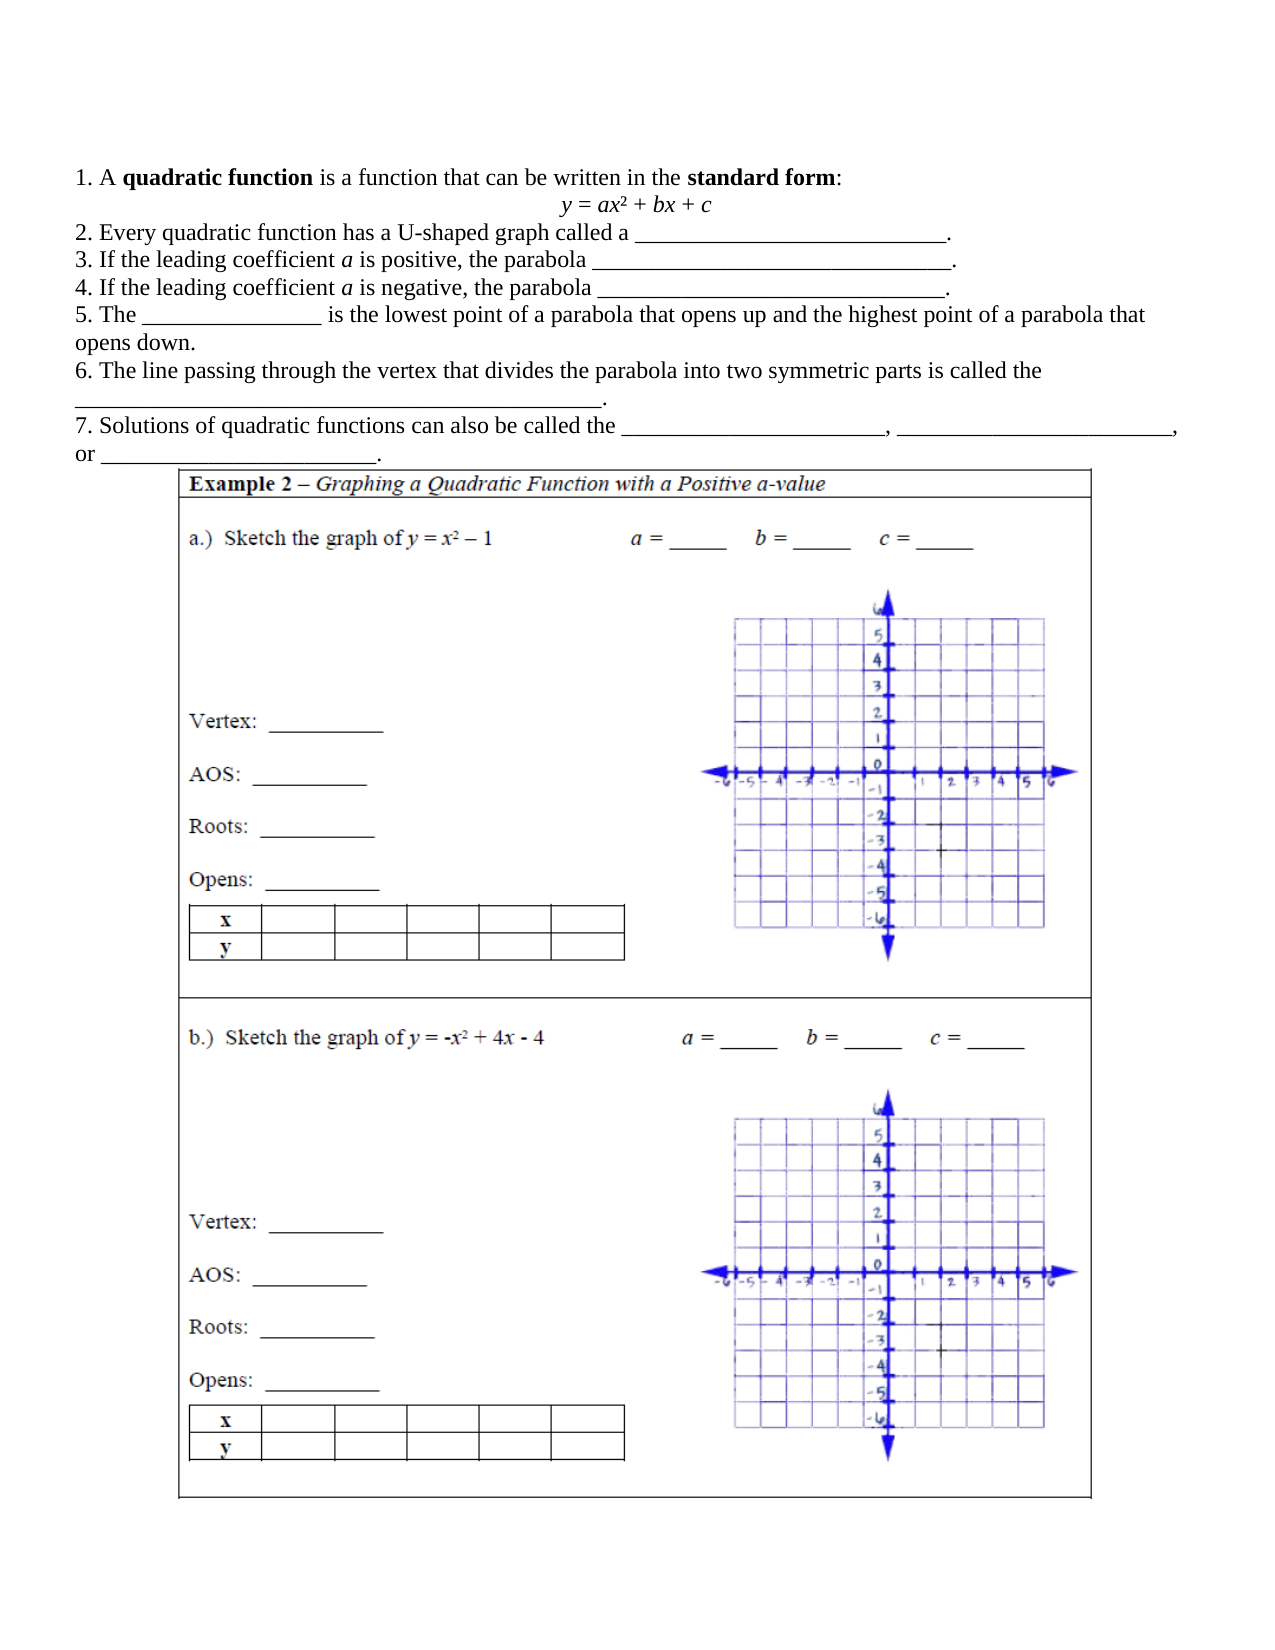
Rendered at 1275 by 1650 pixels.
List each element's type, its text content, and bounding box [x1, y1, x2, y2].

picture [176, 466, 1099, 1505]
text 3. If the leading coefficient a is positive, the parabola ______________________________. [75, 245, 1200, 273]
text y = ax² + bx + c [75, 190, 1200, 218]
text 2. Every quadratic function has a U-shaped graph called a __________________________. [75, 218, 1200, 245]
text 7. Solutions of quadratic functions can also be called the ______________________, _______________________, or _______________________. [75, 411, 1200, 466]
text 5. The _______________ is the lowest point of a parabola that opens up and the highest point of a parabola that opens down. [75, 301, 1200, 356]
text 1. A quadratic function is a function that can be written in the standard form: [75, 162, 1200, 190]
text 6. The line passing through the vertex that divides the parabola into two symmetric parts is called the ____________________________________________. [75, 356, 1200, 411]
text 4. If the leading coefficient a is negative, the parabola _____________________________. [75, 273, 1200, 301]
